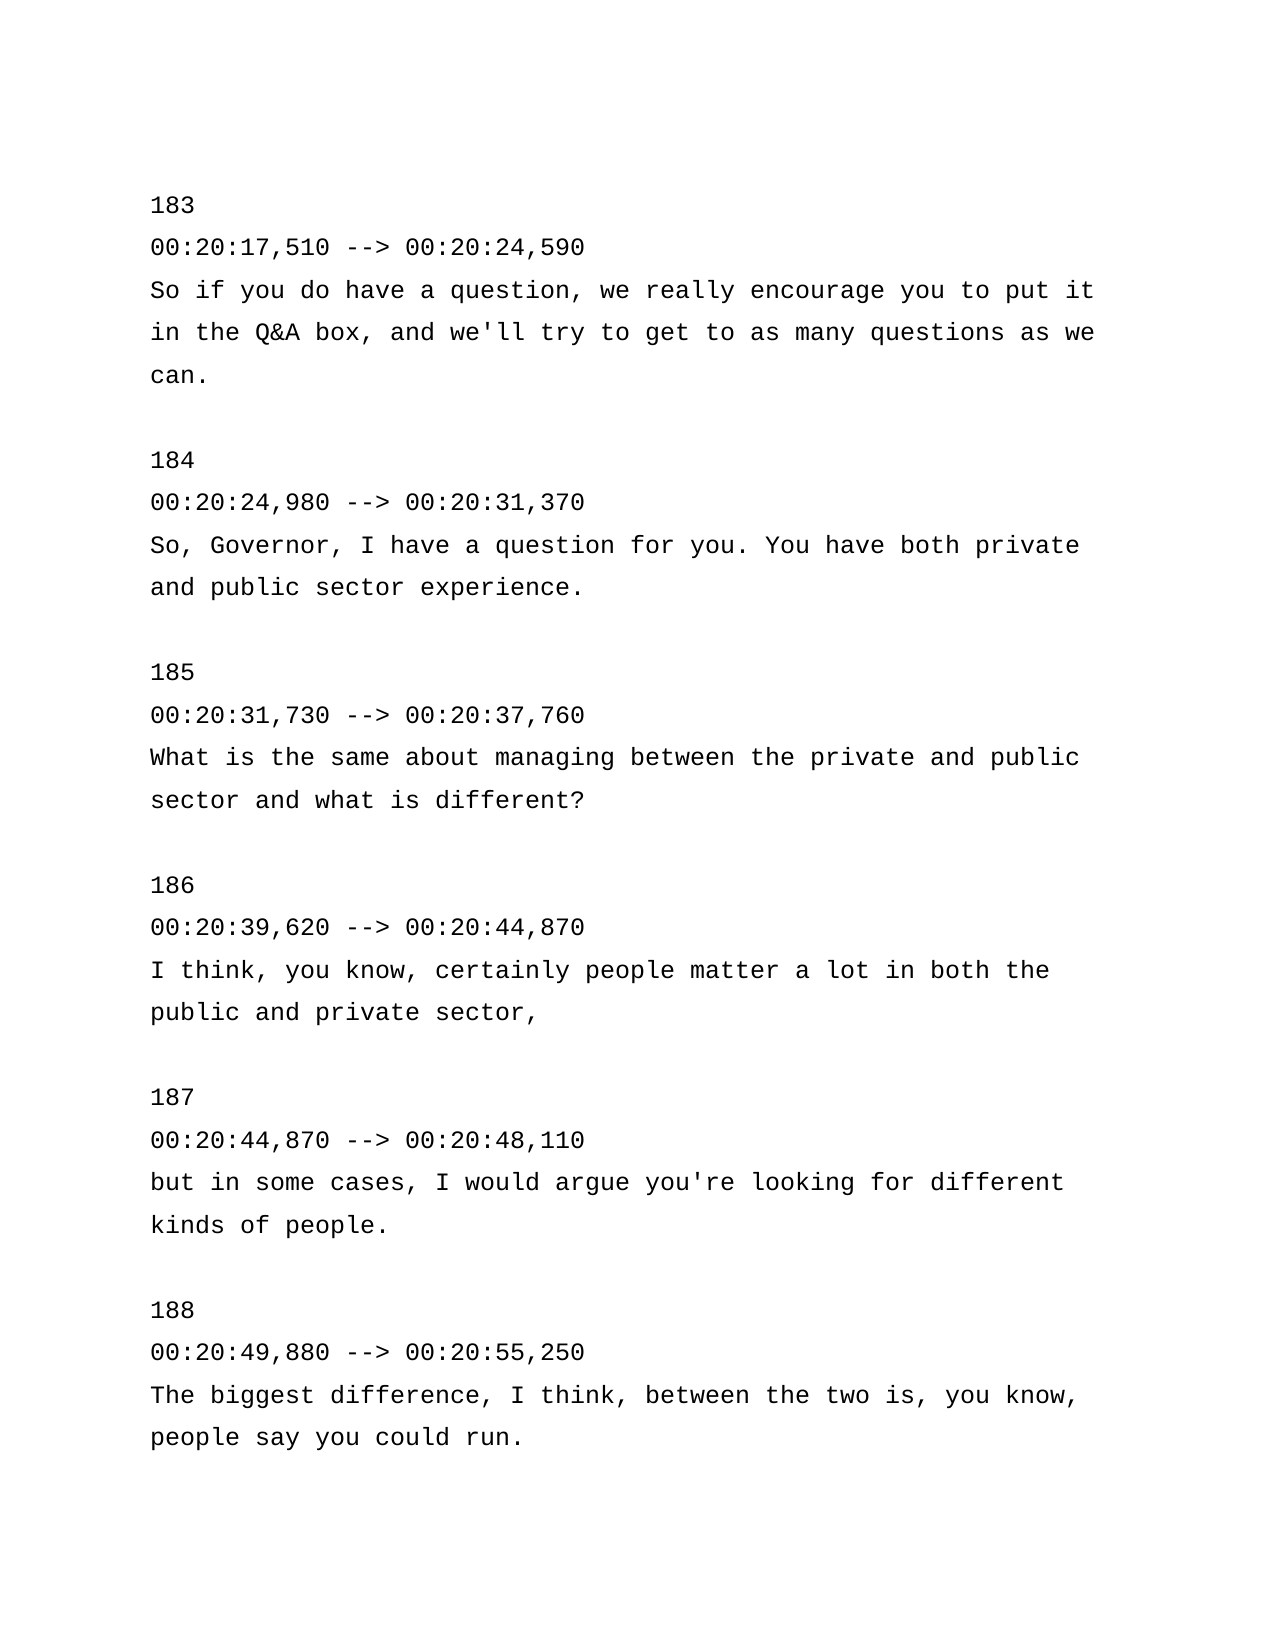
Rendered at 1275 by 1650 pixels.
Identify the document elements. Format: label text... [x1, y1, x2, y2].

text but in some cases, I would argue you're looking for different kinds of people. [150, 1170, 1125, 1241]
text 00:20:24,980 --> 00:20:31,370 [150, 490, 1125, 518]
text 188 [150, 1297, 1125, 1326]
text What is the same about managing between the private and public sector and what is different? [150, 745, 1125, 816]
text 183 [150, 192, 1125, 221]
text 00:20:17,510 --> 00:20:24,590 [150, 235, 1125, 263]
text I think, you know, certainly people matter a lot in both the public and private sector, [150, 957, 1125, 1028]
text 00:20:44,870 --> 00:20:48,110 [150, 1127, 1125, 1156]
text 00:20:49,880 --> 00:20:55,250 [150, 1340, 1125, 1368]
text The biggest difference, I think, between the two is, you know, people say you could run. [150, 1382, 1125, 1453]
text 185 [150, 660, 1125, 688]
text 00:20:31,730 --> 00:20:37,760 [150, 702, 1125, 731]
text 00:20:39,620 --> 00:20:44,870 [150, 915, 1125, 943]
text So, Governor, I have a question for you. You have both private and public sector experience. [150, 532, 1125, 603]
text 186 [150, 872, 1125, 901]
text 184 [150, 447, 1125, 476]
text 187 [150, 1085, 1125, 1113]
text So if you do have a question, we really encourage you to put it in the Q&A box, and we'll try to get to as many questions as we can. [150, 277, 1125, 391]
